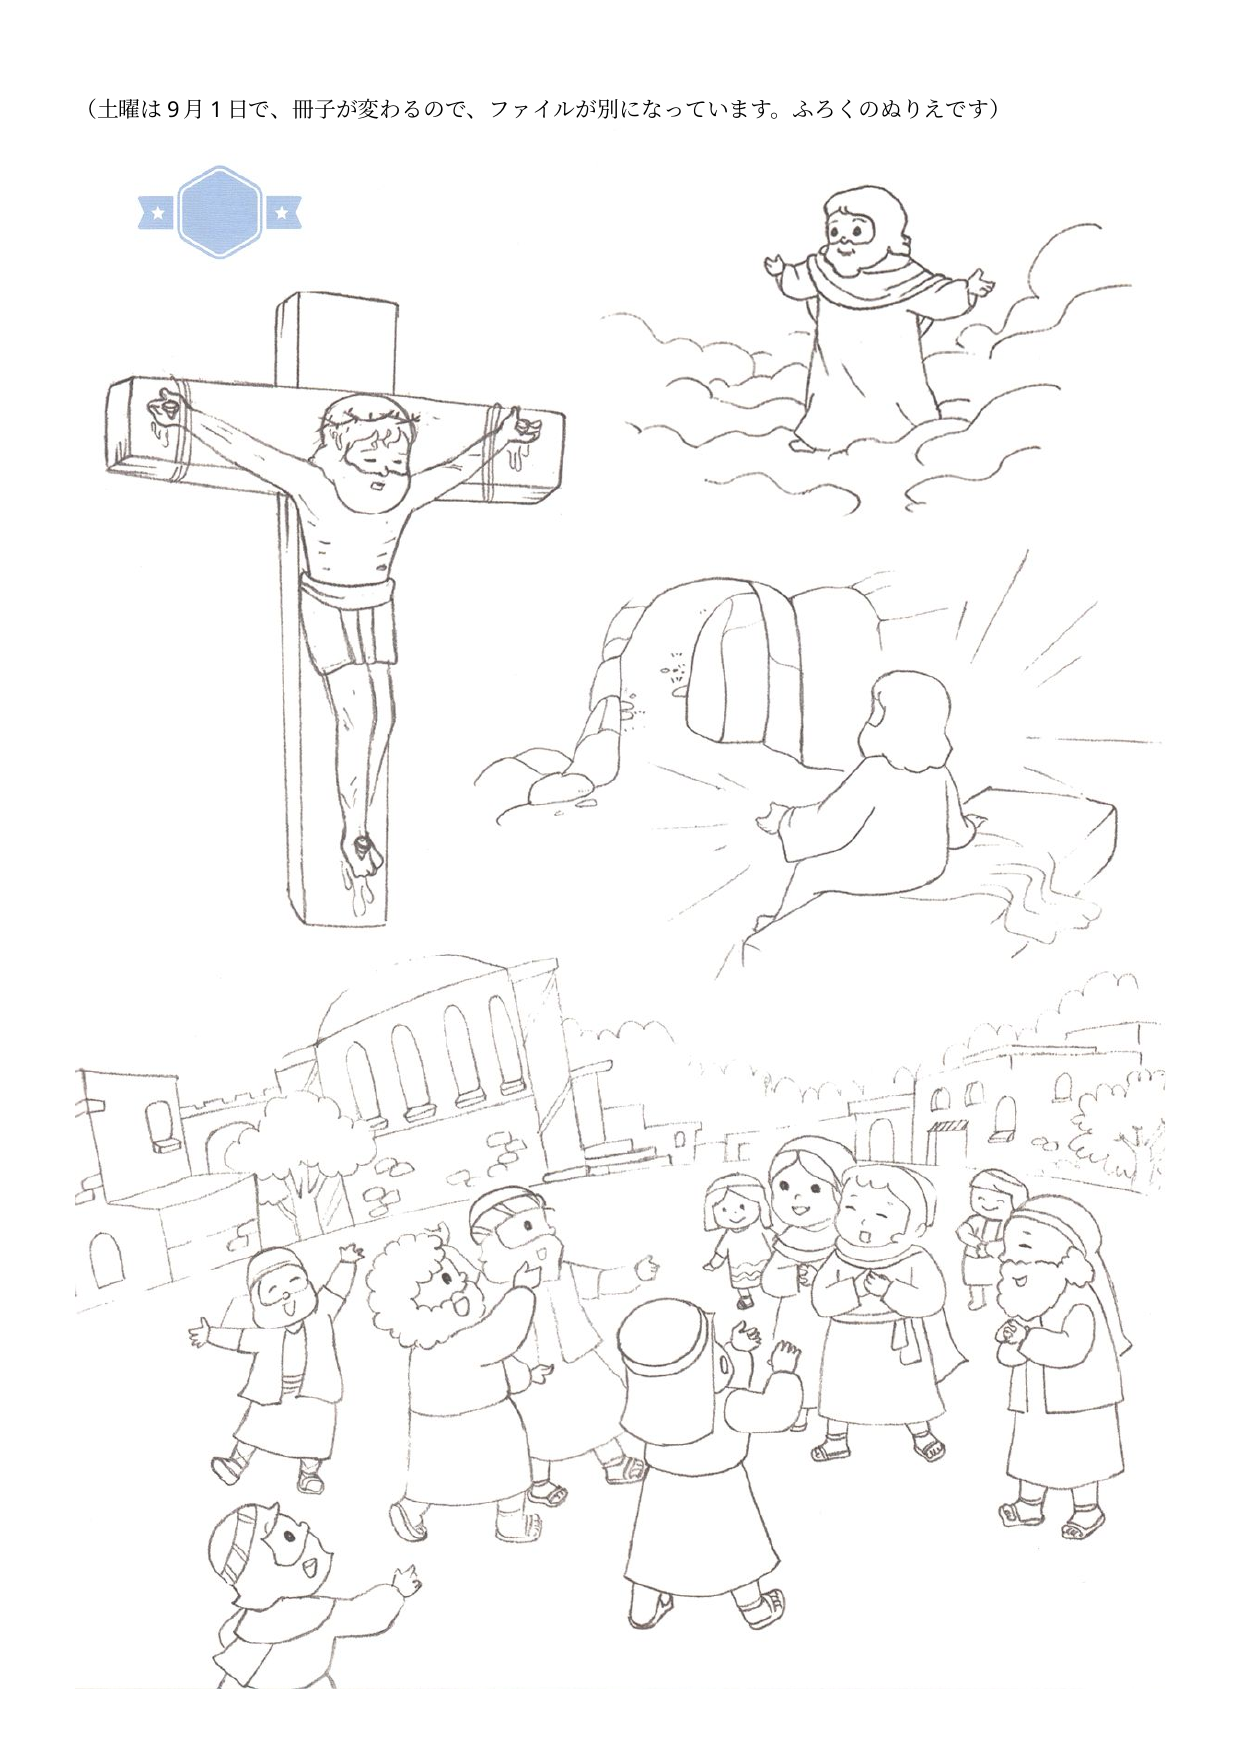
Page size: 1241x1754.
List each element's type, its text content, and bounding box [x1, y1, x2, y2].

picture [75, 94, 1166, 1689]
text （土曜は9月1日で、冊子が変わるので、ファイルが別になっています。ふろくのぬりえです） [75, 89, 1165, 127]
